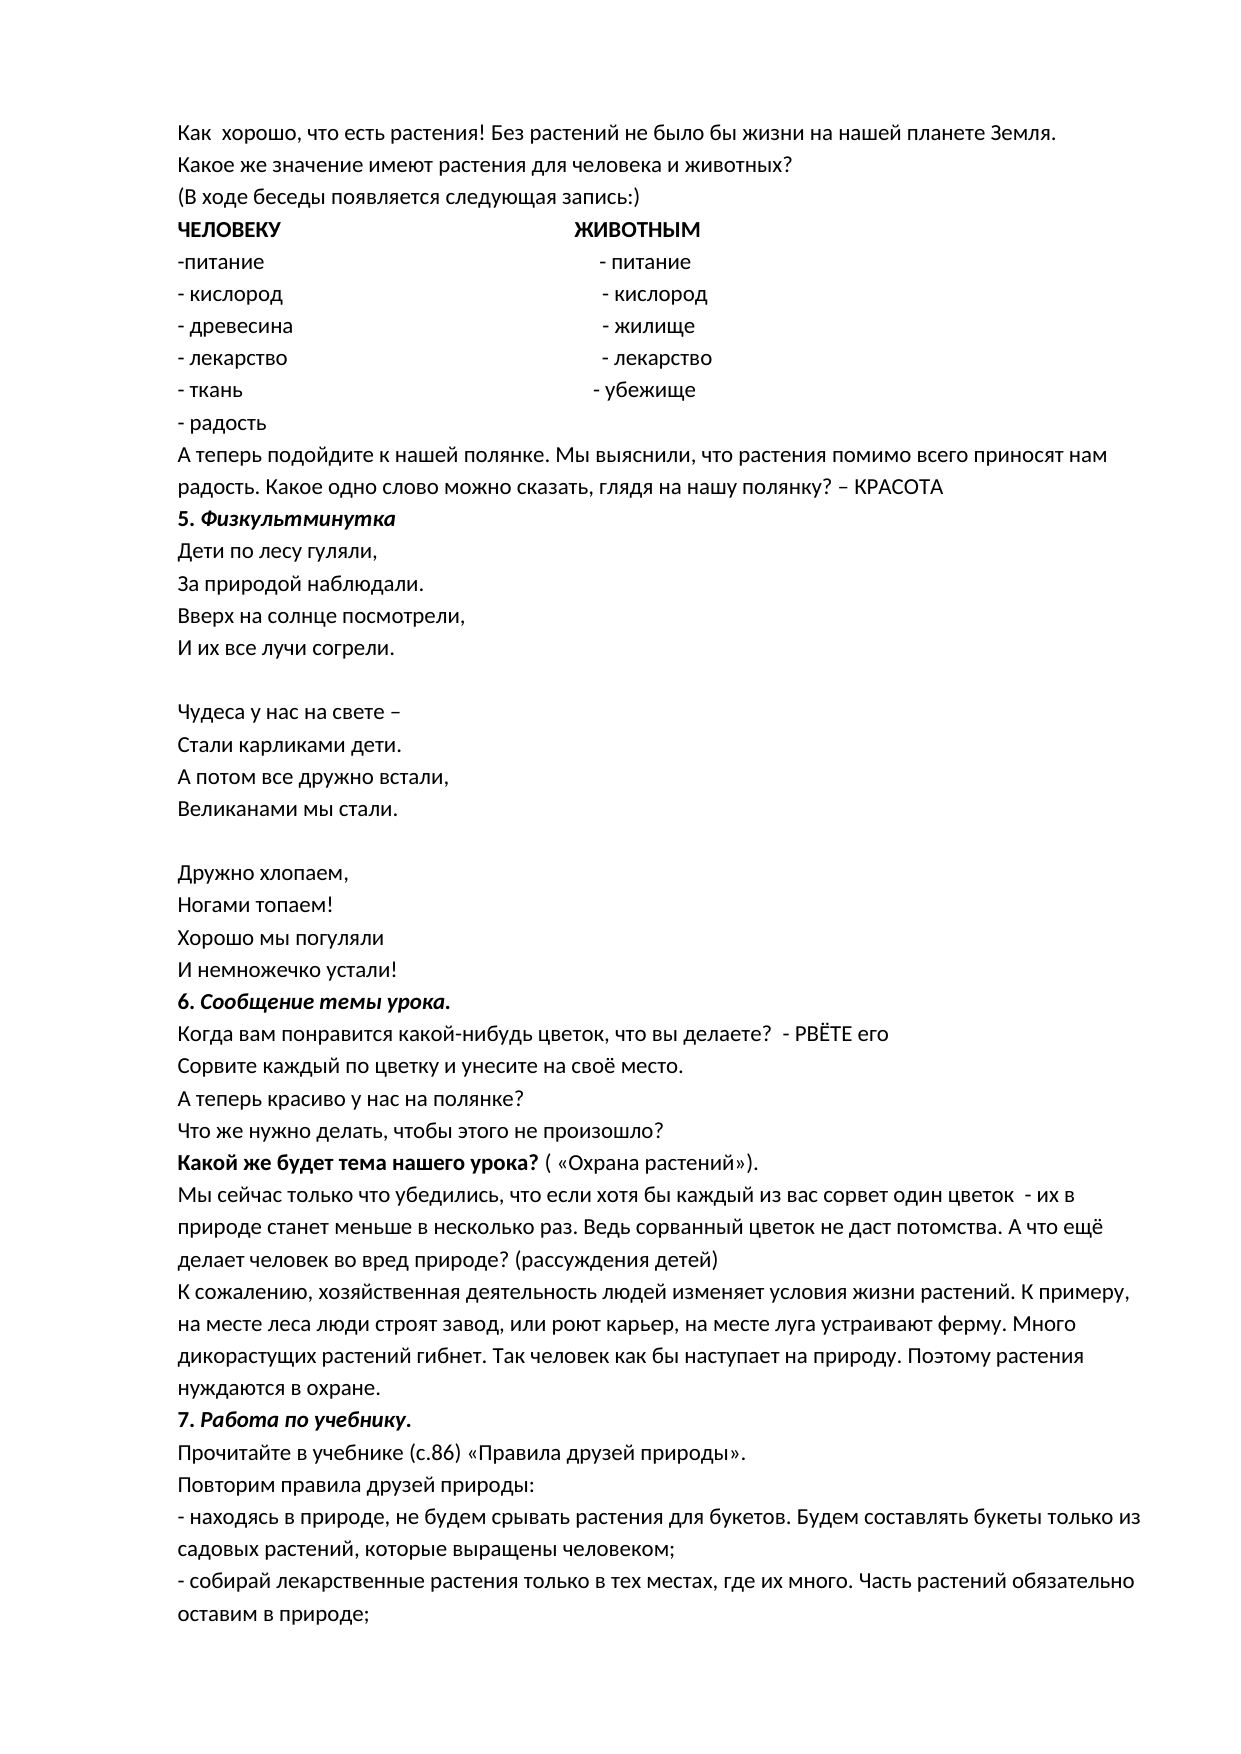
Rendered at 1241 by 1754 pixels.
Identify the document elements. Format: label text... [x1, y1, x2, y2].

text А потом все дружно встали, [177, 762, 1152, 790]
text Дети по лесу гуляли, [177, 537, 1152, 564]
text Какой же будет тема нашего урока? ( «Охрана растений»). [177, 1148, 1152, 1176]
text 5. Физкультминутка [177, 504, 1152, 532]
text 7. Работа по учебнику. [177, 1406, 1152, 1434]
text Повторим правила друзей природы: [177, 1470, 1152, 1498]
text Ногами топаем! [177, 891, 1152, 919]
text Хорошо мы погуляли [177, 923, 1152, 951]
text - собирай лекарственные растения только в тех местах, где их много. Часть растений обязательно оставим в природе; [177, 1567, 1152, 1627]
text ЧЕЛОВЕКУ ЖИВОТНЫМ [177, 215, 1152, 243]
text Какое же значение имеют растения для человека и животных? [177, 150, 1152, 178]
text - находясь в природе, не будем срывать растения для букетов. Будем составлять букеты только из садовых растений, которые выращены человеком; [177, 1502, 1152, 1562]
text И их все лучи согрели. [177, 633, 1152, 661]
text К сожалению, хозяйственная деятельность людей изменяет условия жизни растений. К примеру, на месте леса люди строят завод, или роют карьер, на месте луга устраивают ферму. Много дикорастущих растений гибнет. Так человек как бы наступает на природу. Поэтому растения нуждаются в охране. [177, 1277, 1152, 1401]
text Прочитайте в учебнике (с.86) «Правила друзей природы». [177, 1438, 1152, 1466]
text (В ходе беседы появляется следующая запись:) [177, 182, 1152, 211]
text Что же нужно делать, чтобы этого не произошло? [177, 1116, 1152, 1144]
text За природой наблюдали. [177, 569, 1152, 597]
text Когда вам понравится какой-нибудь цветок, что вы делаете? - РВЁТЕ его [177, 1019, 1152, 1047]
text - древесина - жилище [177, 311, 1152, 339]
text Стали карликами дети. [177, 730, 1152, 758]
text Чудеса у нас на свете – [177, 697, 1152, 726]
text -питание - питание [177, 247, 1152, 275]
text - лекарство - лекарство [177, 343, 1152, 371]
text Мы сейчас только что убедились, что если хотя бы каждый из вас сорвет один цветок - их в природе станет меньше в несколько раз. Ведь сорванный цветок не даст потомства. А что ещё делает человек во вред природе? (рассуждения детей) [177, 1180, 1152, 1273]
text Дружно хлопаем, [177, 858, 1152, 886]
text - ткань - убежище [177, 376, 1152, 404]
text А теперь подойдите к нашей полянке. Мы выяснили, что растения помимо всего приносят нам радость. Какое одно слово можно сказать, глядя на нашу полянку? – КРАСОТА [177, 440, 1152, 500]
text - радость [177, 408, 1152, 436]
text 6. Сообщение темы урока. [177, 987, 1152, 1015]
text Сорвите каждый по цветку и унесите на своё место. [177, 1052, 1152, 1079]
text И немножечко устали! [177, 955, 1152, 983]
text А теперь красиво у нас на полянке? [177, 1084, 1152, 1112]
text Вверх на солнце посмотрели, [177, 601, 1152, 629]
text - кислород - кислород [177, 279, 1152, 307]
text Как хорошо, что есть растения! Без растений не было бы жизни на нашей планете Земля. [177, 118, 1152, 146]
text Великанами мы стали. [177, 794, 1152, 822]
